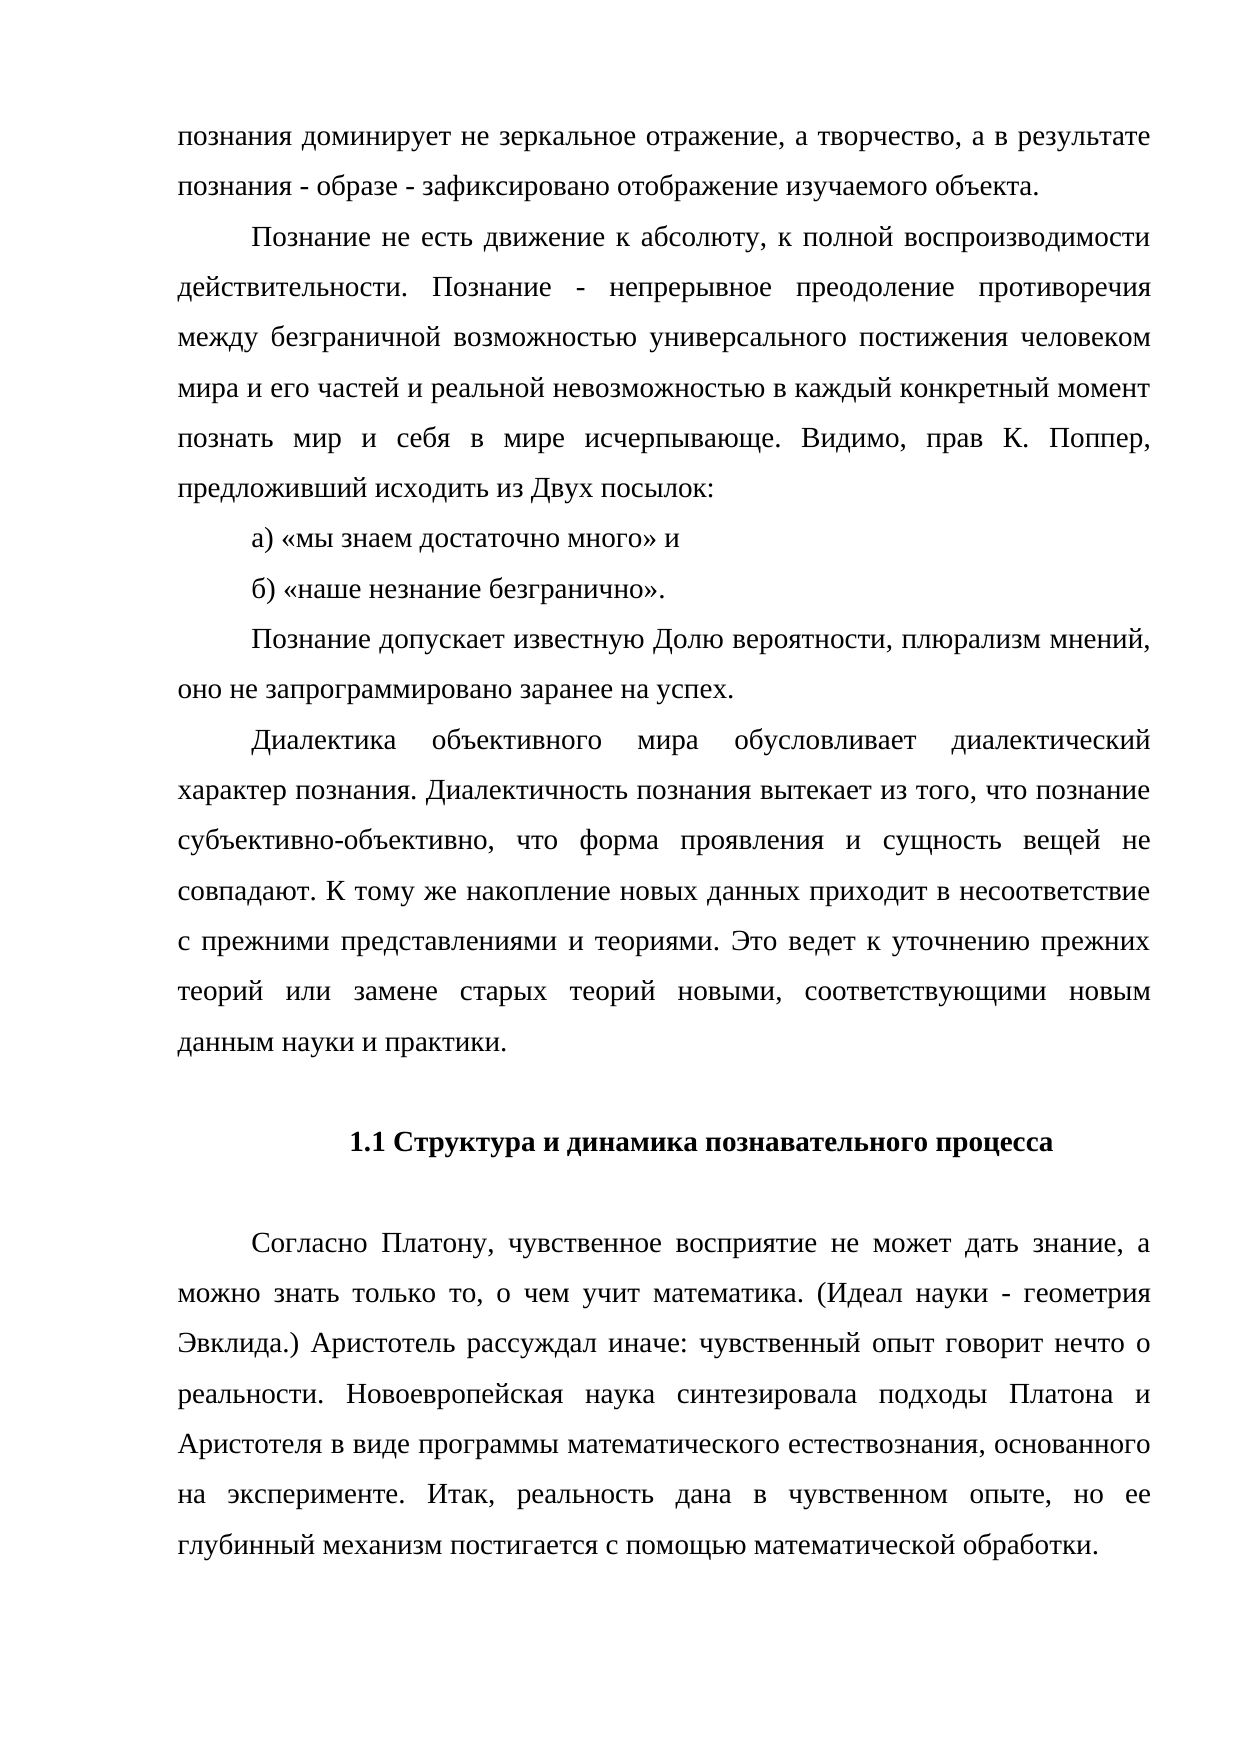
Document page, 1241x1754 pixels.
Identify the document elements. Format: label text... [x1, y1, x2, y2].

text Согласно Платону, чувственное восприятие не может дать знание, а можно знать только то, о чем учит математика. (Идеал науки - геометрия Эвклида.) Аристотель рассуждал иначе: чувственный опыт говорит нечто о реальности. Новоевропейская наука синтезировала подходы Платона и Аристотеля в виде программы математического естествознания, основанного на эксперименте. Итак, реальность дана в чувственном опыте, но ее глубинный механизм постигается с помощью математической обработки. [177, 1225, 1152, 1560]
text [177, 118, 1152, 202]
text Диалектика объективного мира обусловливает диалектический характер познания. Диалектичность познания вытекает из того, что познание субъективно-объективно, что форма проявления и сущность вещей не совпадают. К тому же накопление новых данных приходит в несоответствие с прежними представлениями и теориями. Это ведет к уточнению прежних теорий или замене старых теорий новыми, соответствующими новым данным науки и практики. [177, 722, 1152, 1057]
text а) «мы знаем достаточно много» и [177, 521, 1152, 554]
text Познание не есть движение к абсолюту, к полной воспроизводимости действительности. Познание - непрерывное преодоление противоречия между безграничной возможностью универсального постижения человеком мира и его частей и реальной невозможностью в каждый конкретный момент познать мир и себя в мире исчерпывающе. Видимо, прав К. Поппер, предложивший исходить из Двух посылок: [177, 219, 1152, 504]
text Познание допускает известную Долю вероятности, плюрализм мнений, оно не запрограммировано заранее на успех. [177, 621, 1152, 705]
text 1.1 Структура и динамика познавательного процесса [177, 1124, 1152, 1158]
text б) «наше незнание безгранично». [177, 571, 1152, 604]
